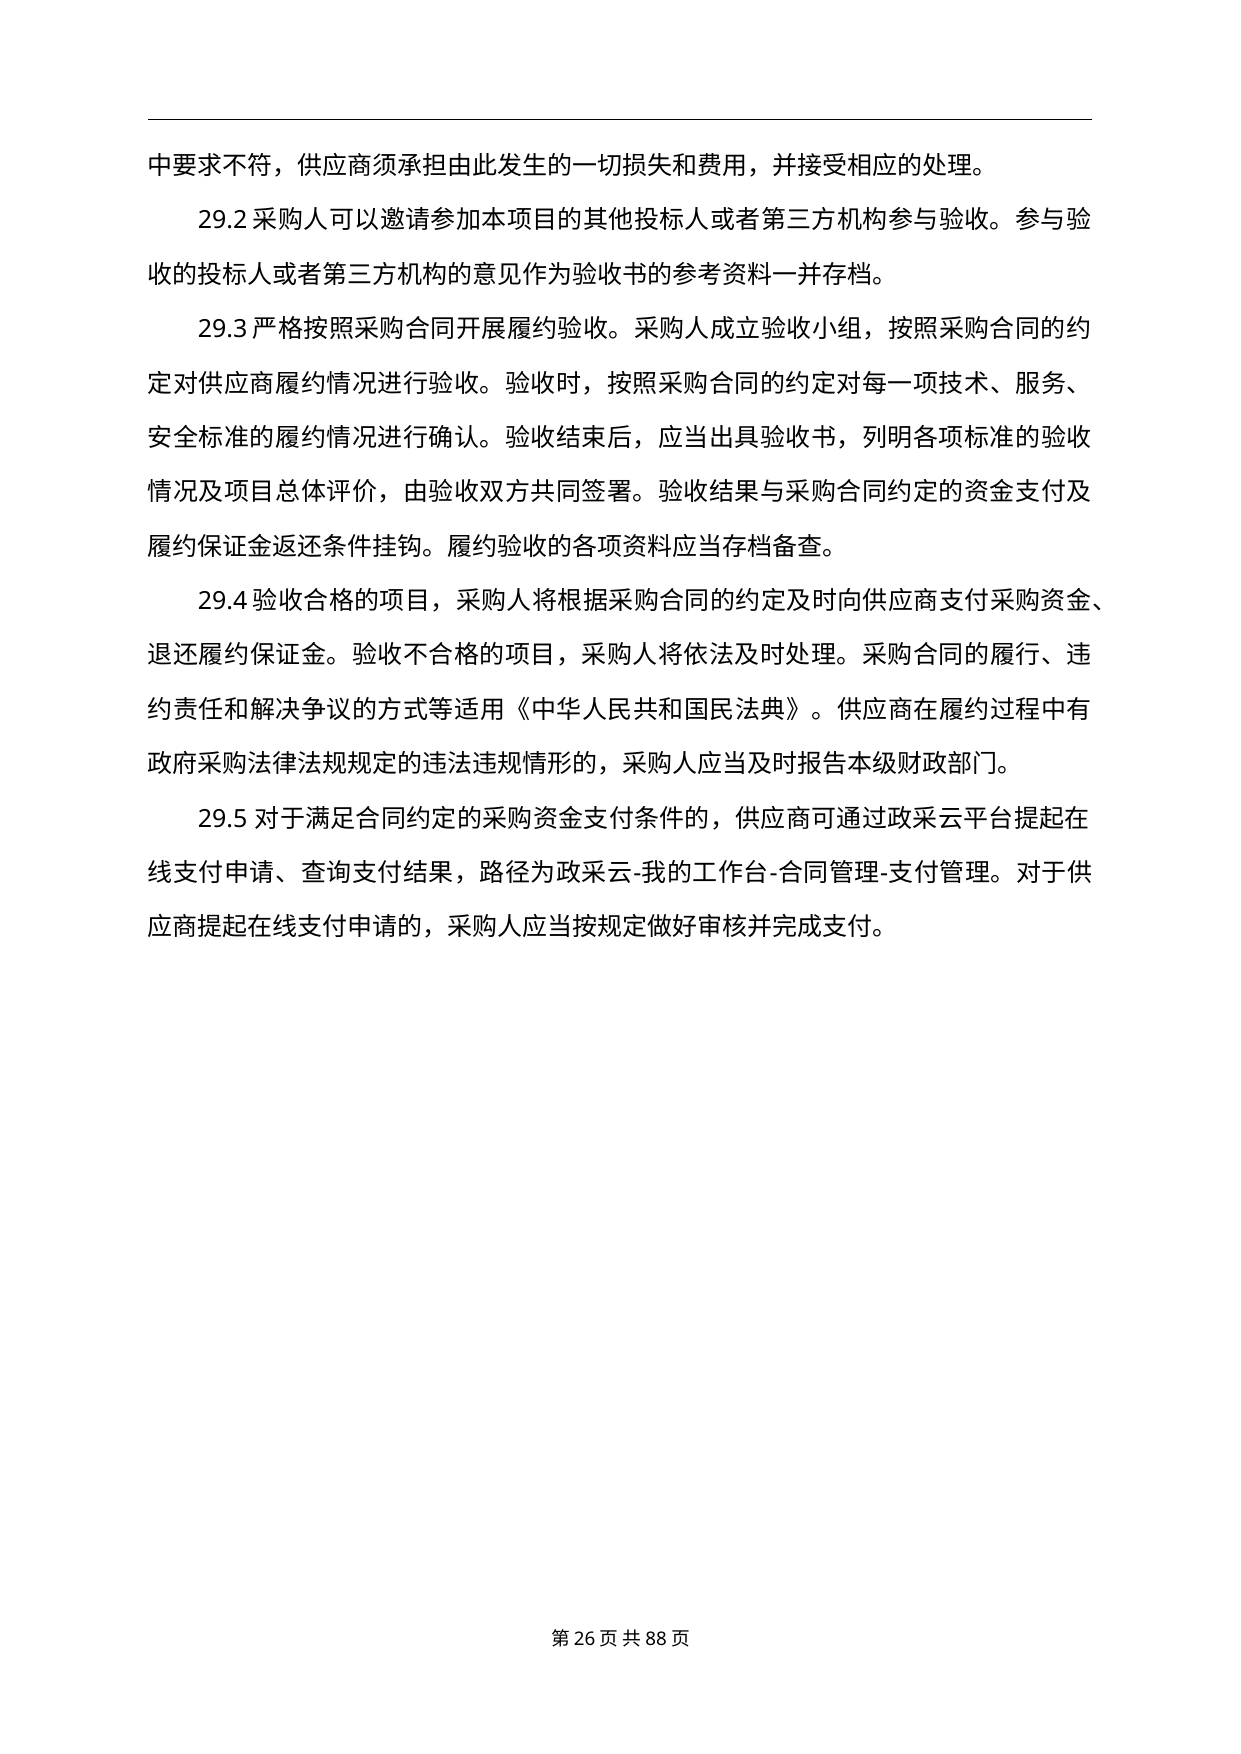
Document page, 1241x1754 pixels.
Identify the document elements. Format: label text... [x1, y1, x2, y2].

text 29.4验收合格的项目，采购人将根据采购合同的约定及时向供应商支付采购资金、退还履约保证金。验收不合格的项目，采购人将依法及时处理。采购合同的履行、违约责任和解决争议的方式等适用《中华人民共和国民法典》。供应商在履约过程中有政府采购法律法规规定的违法违规情形的，采购人应当及时报告本级财政部门。 [148, 581, 1092, 780]
text 29.2采购人可以邀请参加本项目的其他投标人或者第三方机构参与验收。参与验收的投标人或者第三方机构的意见作为验收书的参考资料一并存档。 [148, 200, 1092, 291]
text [148, 146, 1092, 182]
text 29.5 对于满足合同约定的采购资金支付条件的，供应商可通过政采云平台提起在线支付申请、查询支付结果，路径为政采云-我的工作台-合同管理-支付管理。对于供应商提起在线支付申请的，采购人应当按规定做好审核并完成支付。 [148, 798, 1092, 943]
text 29.3严格按照采购合同开展履约验收。采购人成立验收小组，按照采购合同的约定对供应商履约情况进行验收。验收时，按照采购合同的约定对每一项技术、服务、安全标准的履约情况进行确认。验收结束后，应当出具验收书，列明各项标准的验收情况及项目总体评价，由验收双方共同签署。验收结果与采购合同约定的资金支付及履约保证金返还条件挂钩。履约验收的各项资料应当存档备查。 [148, 309, 1092, 562]
